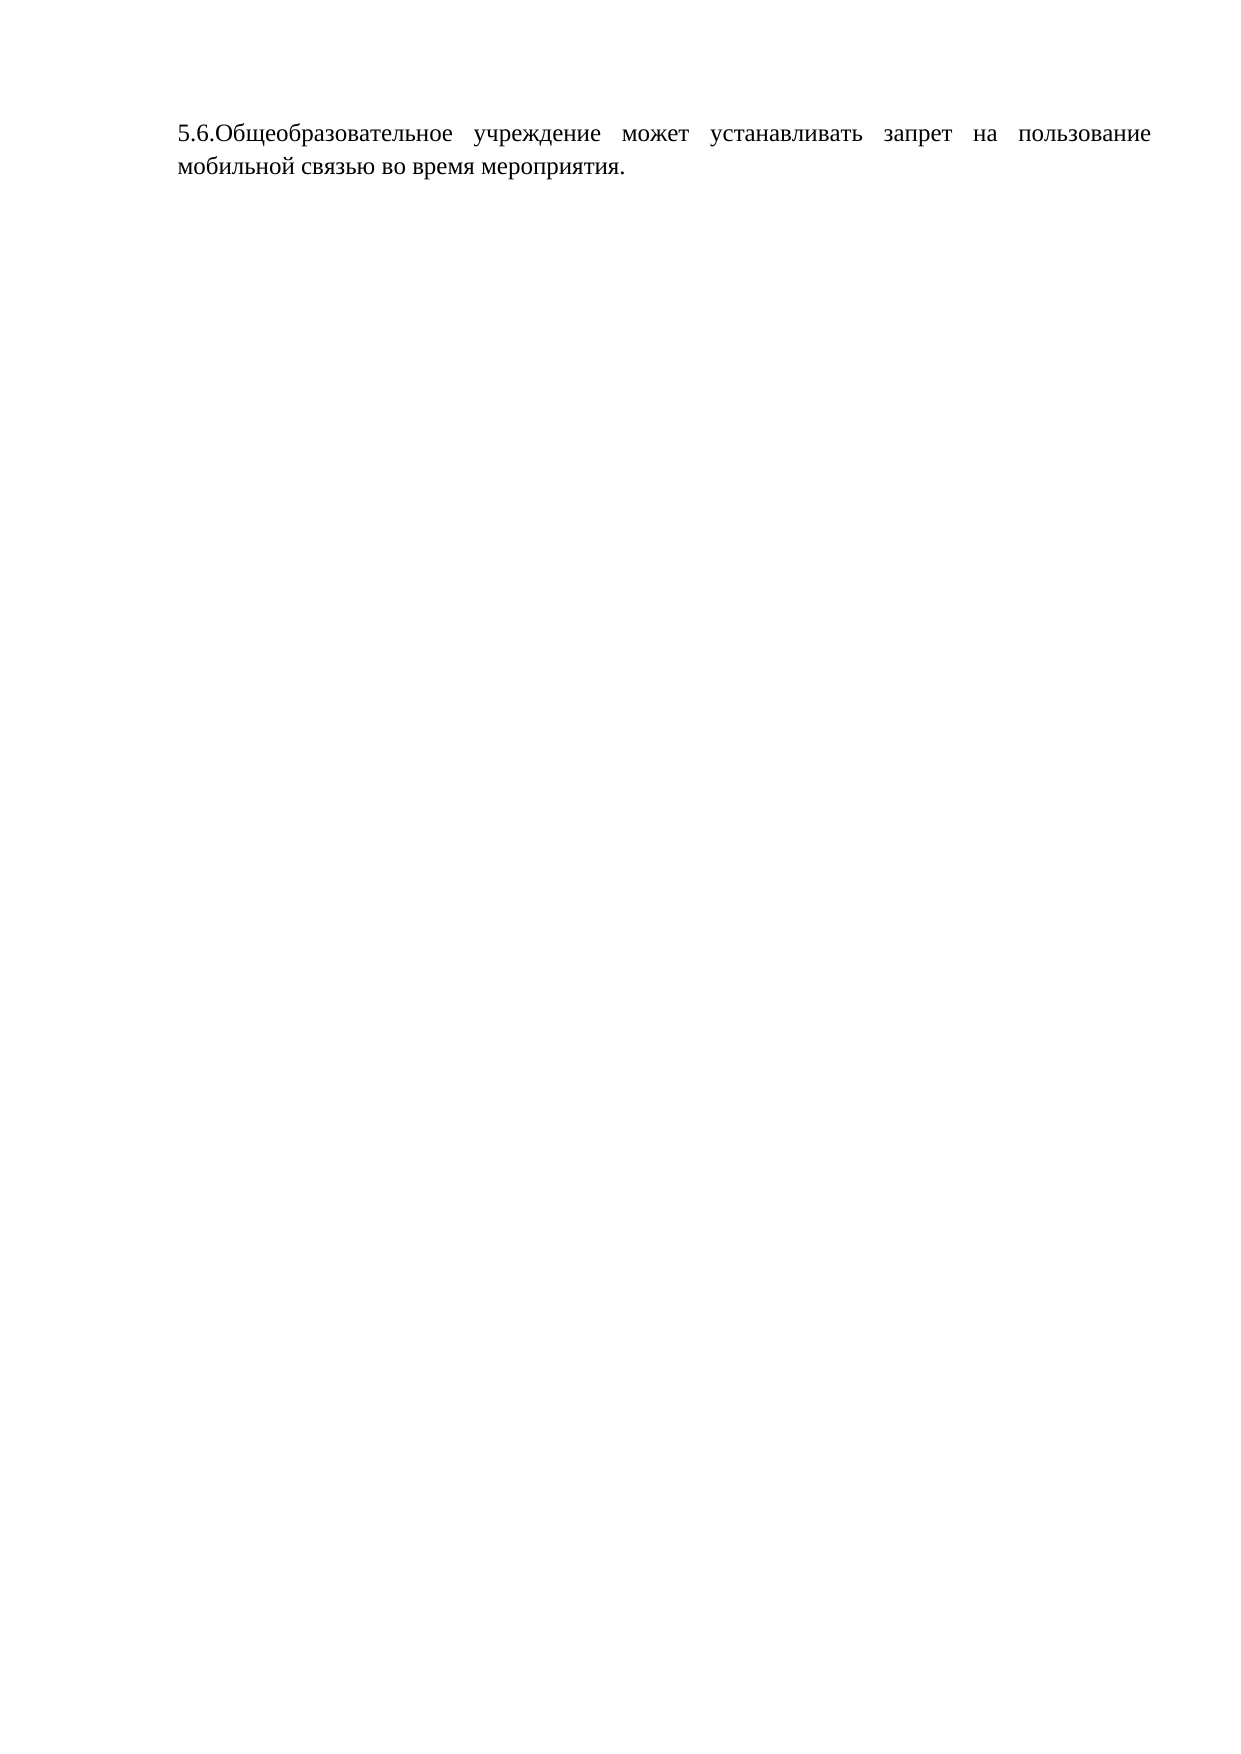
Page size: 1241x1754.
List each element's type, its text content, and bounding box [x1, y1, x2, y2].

text 5.6.Общеобразовательное учреждение может устанавливать запрет на пользование мобильной связью во время мероприятия. [177, 118, 1152, 180]
